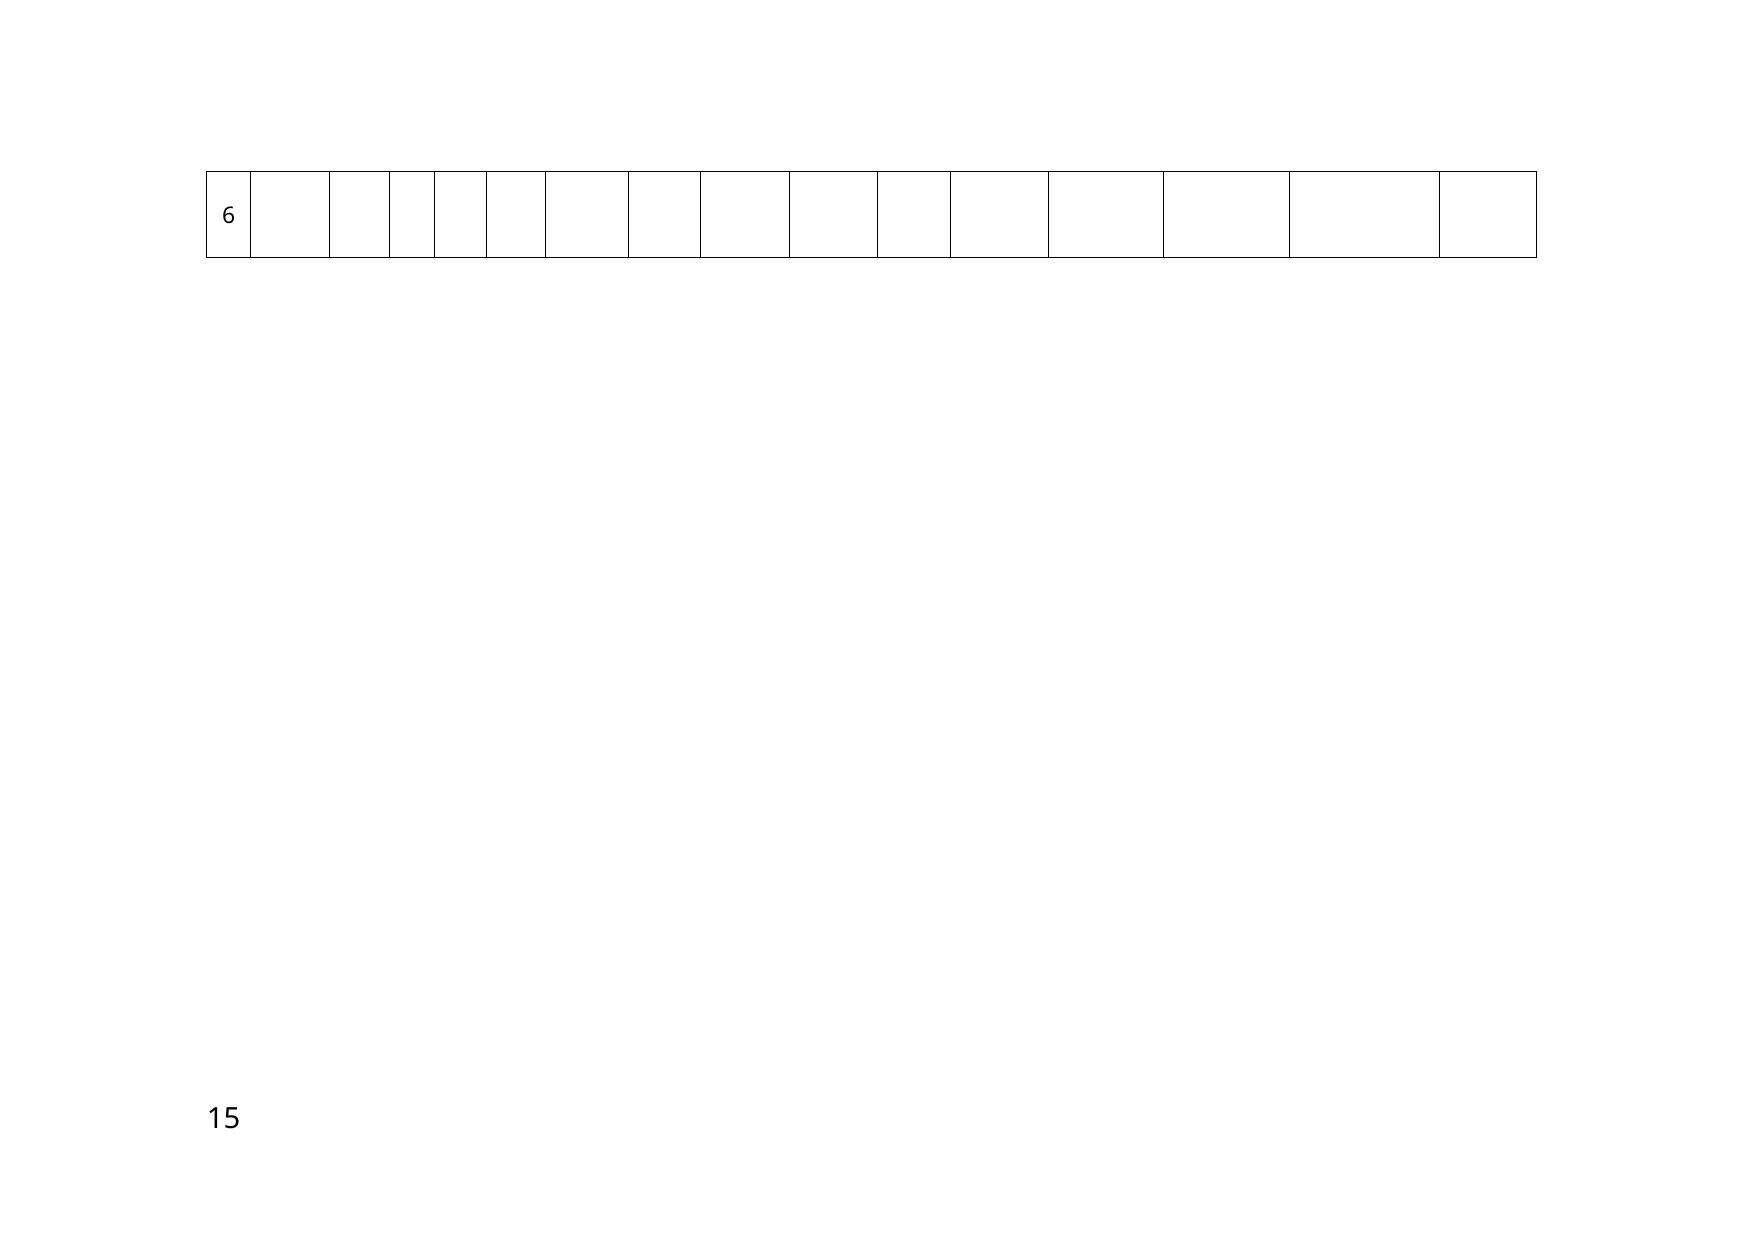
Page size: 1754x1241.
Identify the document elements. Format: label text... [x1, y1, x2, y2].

table_cell [1049, 172, 1163, 257]
table_cell [546, 172, 628, 257]
table_cell [1440, 172, 1536, 257]
table_cell 6 [207, 172, 250, 257]
table_cell [390, 172, 434, 257]
table_cell [1164, 172, 1289, 257]
table_cell [629, 172, 700, 257]
table_cell [951, 172, 1048, 257]
table_cell [878, 172, 950, 257]
table_cell [701, 172, 789, 257]
table_cell [487, 172, 545, 257]
table_cell [251, 172, 329, 257]
table_cell [790, 172, 877, 257]
table_cell [435, 172, 486, 257]
table_cell [330, 172, 389, 257]
table_cell [1290, 172, 1439, 257]
